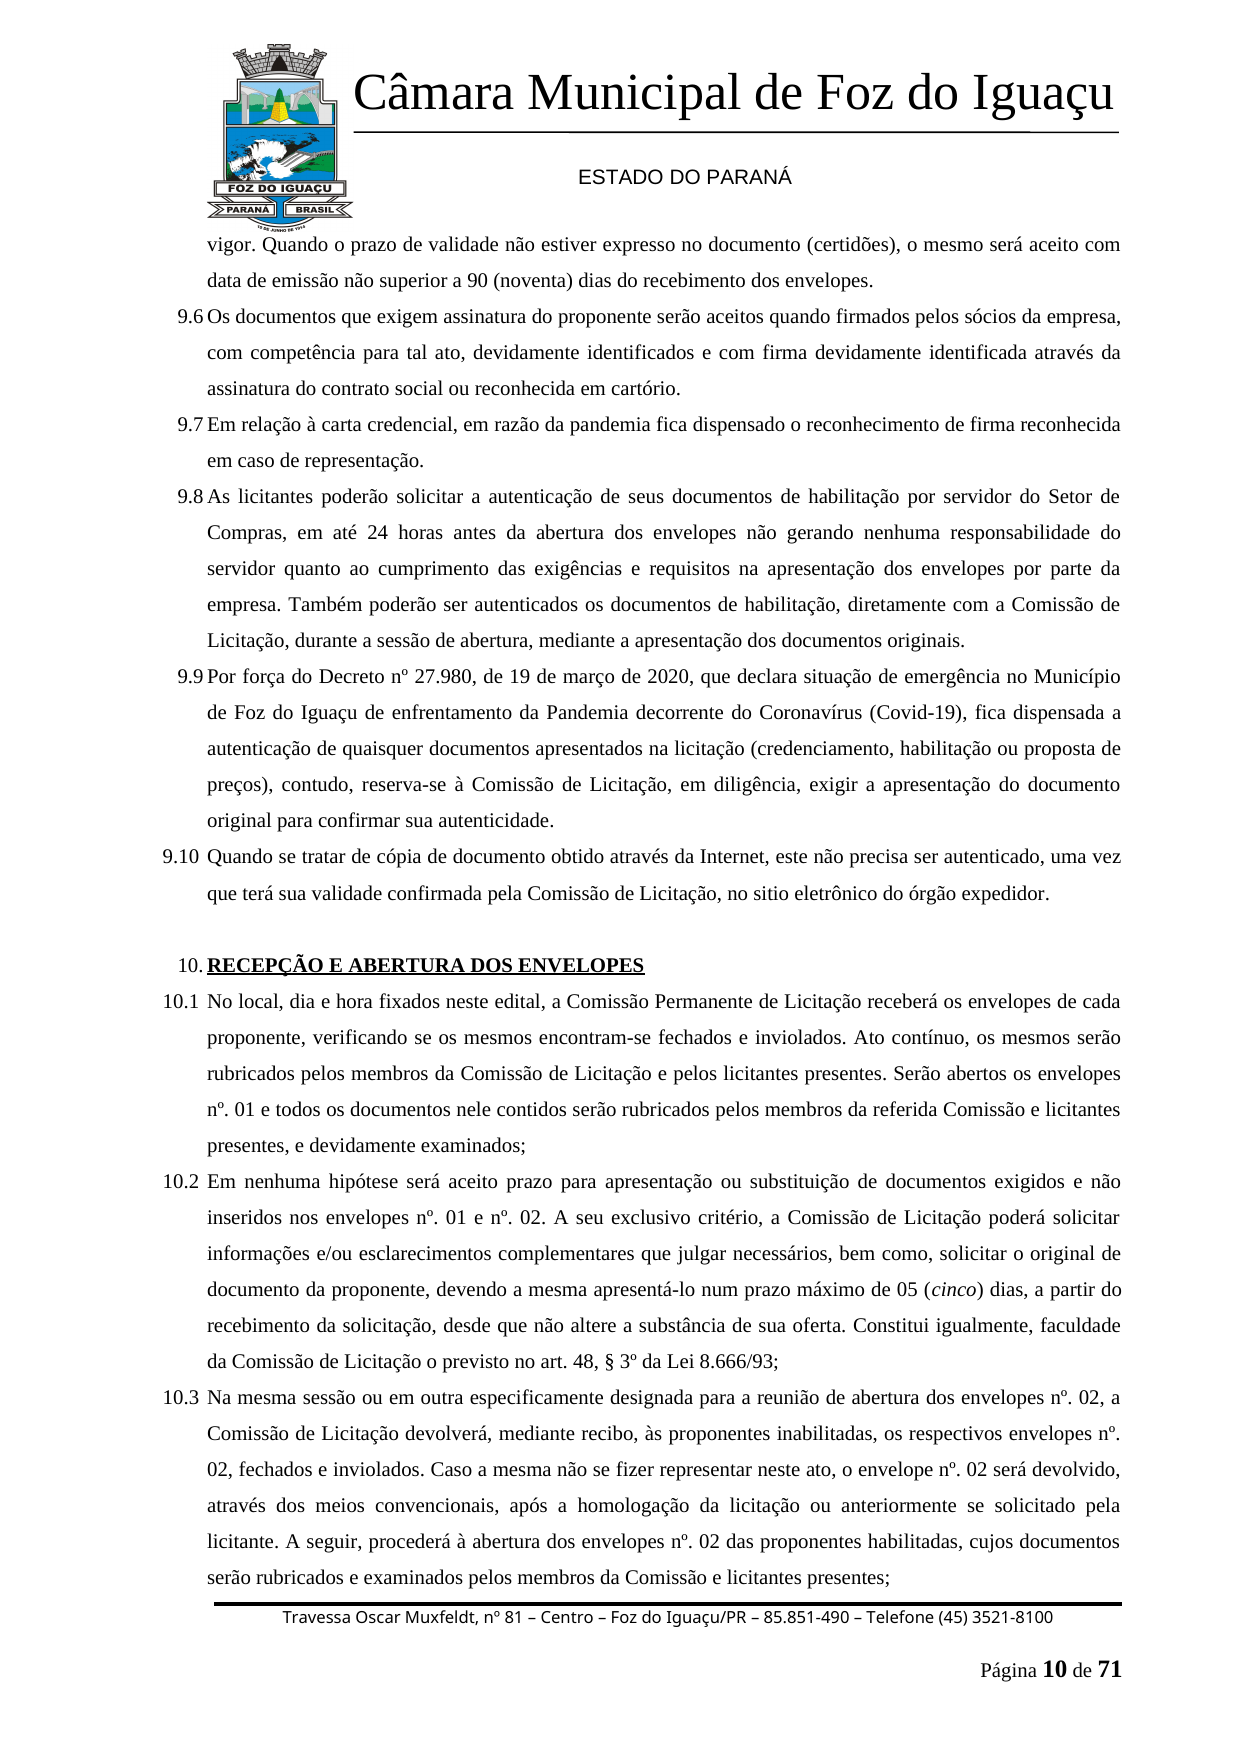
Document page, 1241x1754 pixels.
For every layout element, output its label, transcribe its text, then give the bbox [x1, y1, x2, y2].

list As licitantes poderão solicitar a autenticação de seus documentos de habilitação por servidor do Setor de Compras, em até 24 horas antes da abertura dos envelopes não gerando nenhuma responsabilidade do servidor quanto ao cumprimento das exigências e requisitos na apresentação dos envelopes por parte da empresa. Também poderão ser autenticados os documentos de habilitação, diretamente com a Comissão de Licitação, durante a sessão de abertura, mediante a apresentação dos documentos originais. [177, 484, 1122, 652]
list Os documentos que exigem assinatura do proponente serão aceitos quando firmados pelos sócios da empresa, com competência para tal ato, devidamente identificados e com firma devidamente identificada através da assinatura do contrato social ou reconhecida em cartório. [177, 304, 1122, 400]
list Em relação à carta credencial, em razão da pandemia fica dispensado o reconhecimento de firma reconhecida em caso de representação. [177, 412, 1122, 472]
list RECEPÇÃO E ABERTURA DOS ENVELOPES [177, 953, 1122, 977]
list Em nenhuma hipótese será aceito prazo para apresentação ou substituição de documentos exigidos e não inseridos nos envelopes nº. 01 e nº. 02. A seu exclusivo critério, a Comissão de Licitação poderá solicitar informações e/ou esclarecimentos complementares que julgar necessários, bem como, solicitar o original de documento da proponente, devendo a mesma apresentá-lo num prazo máximo de 05 (cinco) dias, a partir do recebimento da solicitação, desde que não altere a substância de sua oferta. Constitui igualmente, faculdade da Comissão de Licitação o previsto no art. 48, § 3º da Lei 8.666/93; [162, 1169, 1122, 1373]
list Quando se tratar de cópia de documento obtido através da Internet, este não precisa ser autenticado, uma vez que terá sua validade confirmada pela Comissão de Licitação, no sitio eletrônico do órgão expedidor. [162, 844, 1122, 904]
list No local, dia e hora fixados neste edital, a Comissão Permanente de Licitação receberá os envelopes de cada proponente, verificando se os mesmos encontram-se fechados e inviolados. Ato contínuo, os mesmos serão rubricados pelos membros da Comissão de Licitação e pelos licitantes presentes. Serão abertos os envelopes nº. 01 e todos os documentos nele contidos serão rubricados pelos membros da referida Comissão e licitantes presentes, e devidamente examinados; [162, 989, 1122, 1157]
picture [206, 44, 354, 232]
list Por força do Decreto nº 27.980, de 19 de março de 2020, que declara situação de emergência no Município de Foz do Iguaçu de enfrentamento da Pandemia decorrente do Coronavírus (Covid-19), fica dispensada a autenticação de quaisquer documentos apresentados na licitação (credenciamento, habilitação ou proposta de preços), contudo, reserva-se à Comissão de Licitação, em diligência, exigir a apresentação do documento original para confirmar sua autenticidade. [177, 664, 1122, 832]
list Na mesma sessão ou em outra especificamente designada para a reunião de abertura dos envelopes nº. 02, a Comissão de Licitação devolverá, mediante recibo, às proponentes inabilitadas, os respectivos envelopes nº. 02, fechados e inviolados. Caso a mesma não se fizer representar neste ato, o envelope nº. 02 será devolvido, através dos meios convencionais, após a homologação da licitação ou anteriormente se solicitado pela licitante. A seguir, procederá à abertura dos envelopes nº. 02 das proponentes habilitadas, cujos documentos serão rubricados e examinados pelos membros da Comissão e licitantes presentes; [162, 1385, 1122, 1589]
